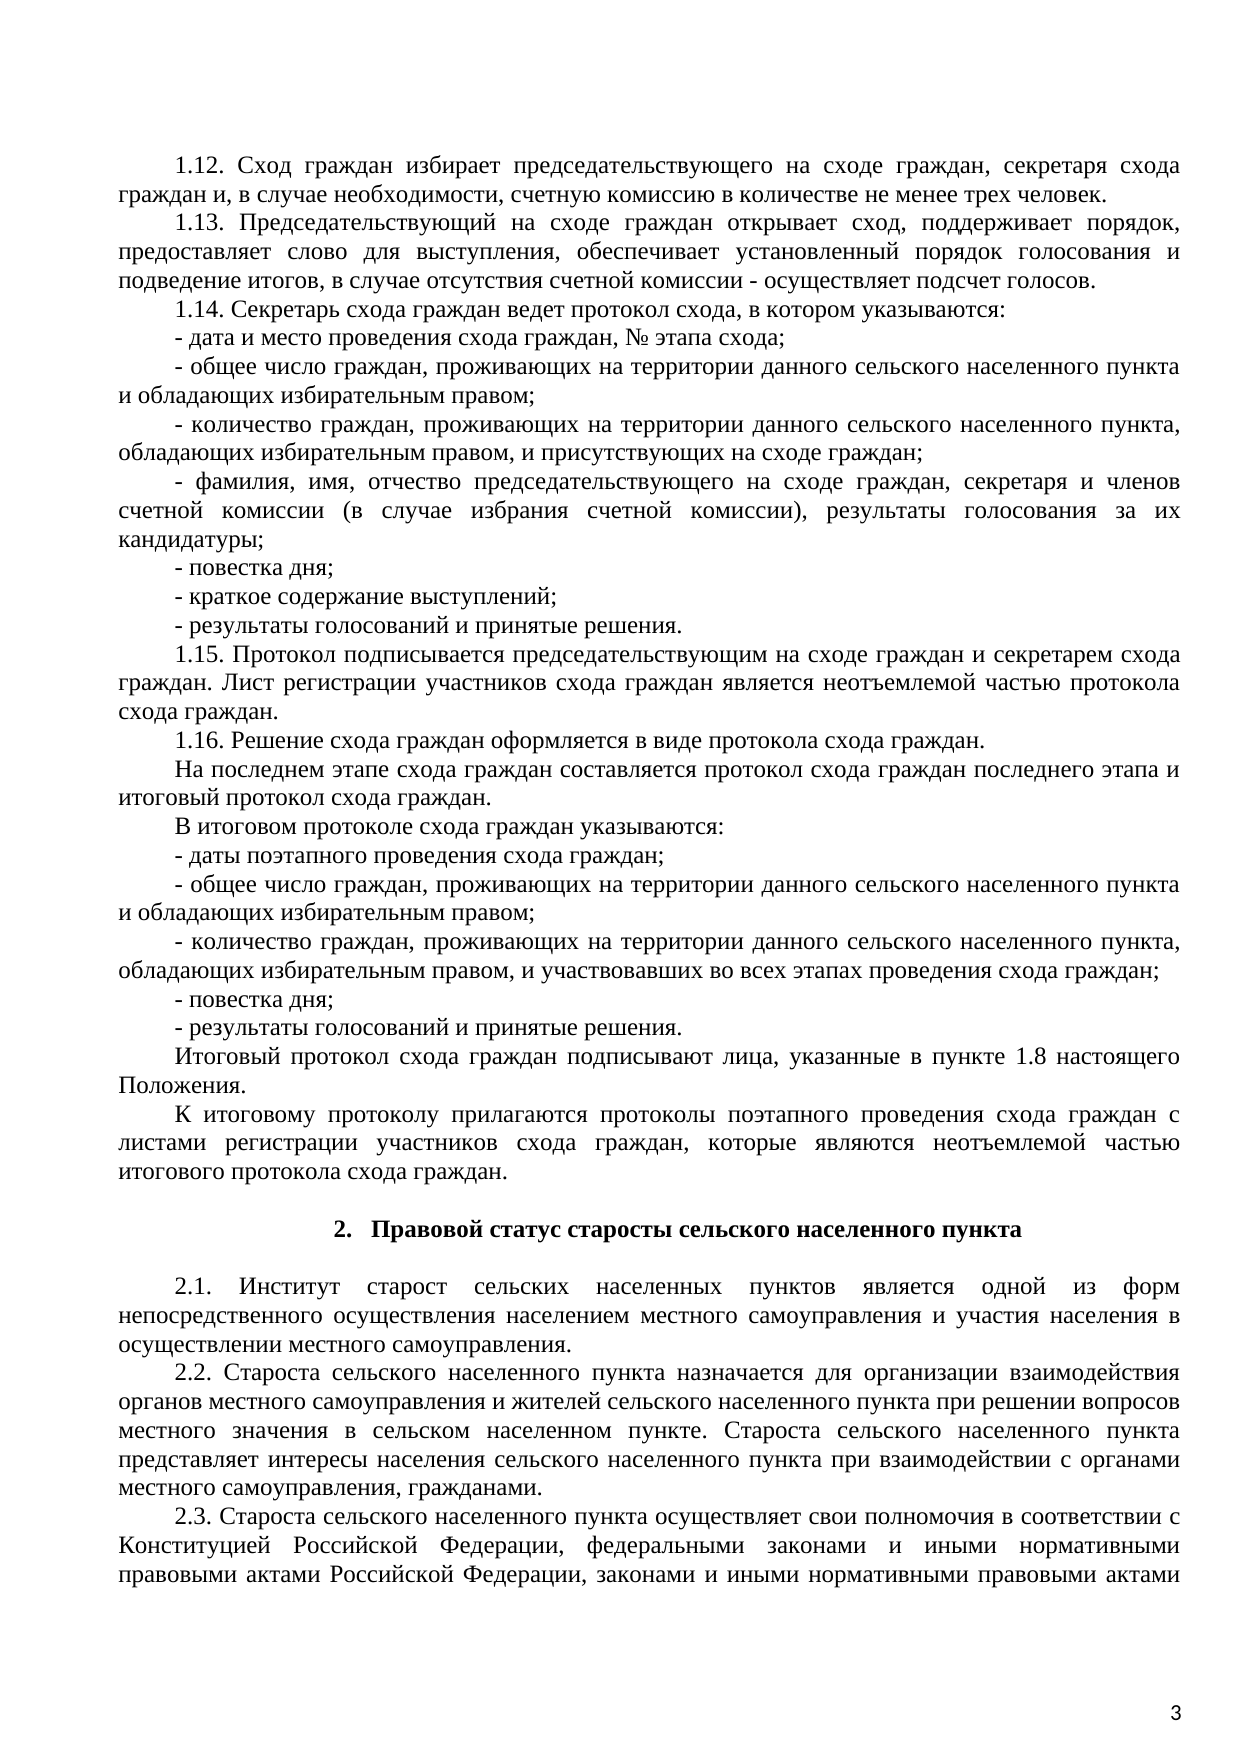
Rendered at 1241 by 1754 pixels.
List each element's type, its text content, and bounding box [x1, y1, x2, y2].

text - общее число граждан, проживающих на территории данного сельского населенного пункта и обладающих избирательным правом; [118, 869, 1181, 926]
text Итоговый протокол схода граждан подписывают лица, указанные в пункте 1.8 настоящего Положения. [118, 1041, 1181, 1099]
text - результаты голосований и принятые решения. [118, 610, 1181, 639]
text - количество граждан, проживающих на территории данного сельского населенного пункта, обладающих избирательным правом, и участвовавших во всех этапах проведения схода граждан; [118, 926, 1181, 984]
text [118, 1501, 1181, 1587]
text 2.2. Староста сельского населенного пункта назначается для организации взаимодействия органов местного самоуправления и жителей сельского населенного пункта при решении вопросов местного значения в сельском населенном пункте. Староста сельского населенного пункта представляет интересы населения сельского населенного пункта при взаимодействии с органами местного самоуправления, гражданами. [118, 1357, 1181, 1501]
text - результаты голосований и принятые решения. [118, 1012, 1181, 1041]
text 1.14. Секретарь схода граждан ведет протокол схода, в котором указываются: [118, 294, 1181, 322]
text 1.16. Решение схода граждан оформляется в виде протокола схода граждан. [118, 725, 1181, 754]
text - повестка дня; [118, 552, 1181, 581]
text На последнем этапе схода граждан составляется протокол схода граждан последнего этапа и итоговый протокол схода граждан. [118, 754, 1181, 811]
text 2.1. Институт старост сельских населенных пунктов является одной из форм непосредственного осуществления населением местного самоуправления и участия населения в осуществлении местного самоуправления. [118, 1271, 1181, 1357]
text - повестка дня; [118, 984, 1181, 1012]
text 1.12. Сход граждан избирает председательствующего на сходе граждан, секретаря схода граждан и, в случае необходимости, счетную комиссию в количестве не менее трех человек. [118, 150, 1181, 207]
list Правовой статус старосты сельского населенного пункта [174, 1214, 1181, 1242]
text К итоговому протоколу прилагаются протоколы поэтапного проведения схода граждан с листами регистрации участников схода граждан, которые являются неотъемлемой частью итогового протокола схода граждан. [118, 1099, 1181, 1185]
text - краткое содержание выступлений; [118, 581, 1181, 610]
text - фамилия, имя, отчество председательствующего на сходе граждан, секретаря и членов счетной комиссии (в случае избрания счетной комиссии), результаты голосования за их кандидатуры; [118, 466, 1181, 552]
text - общее число граждан, проживающих на территории данного сельского населенного пункта и обладающих избирательным правом; [118, 351, 1181, 409]
text - количество граждан, проживающих на территории данного сельского населенного пункта, обладающих избирательным правом, и присутствующих на сходе граждан; [118, 409, 1181, 466]
text - дата и место проведения схода граждан, № этапа схода; [118, 322, 1181, 351]
text - даты поэтапного проведения схода граждан; [118, 840, 1181, 869]
text В итоговом протоколе схода граждан указываются: [118, 811, 1181, 840]
text 1.15. Протокол подписывается председательствующим на сходе граждан и секретарем схода граждан. Лист регистрации участников схода граждан является неотъемлемой частью протокола схода граждан. [118, 639, 1181, 725]
text 1.13. Председательствующий на сходе граждан открывает сход, поддерживает порядок, предоставляет слово для выступления, обеспечивает установленный порядок голосования и подведение итогов, в случае отсутствия счетной комиссии - осуществляет подсчет голосов. [118, 207, 1181, 294]
